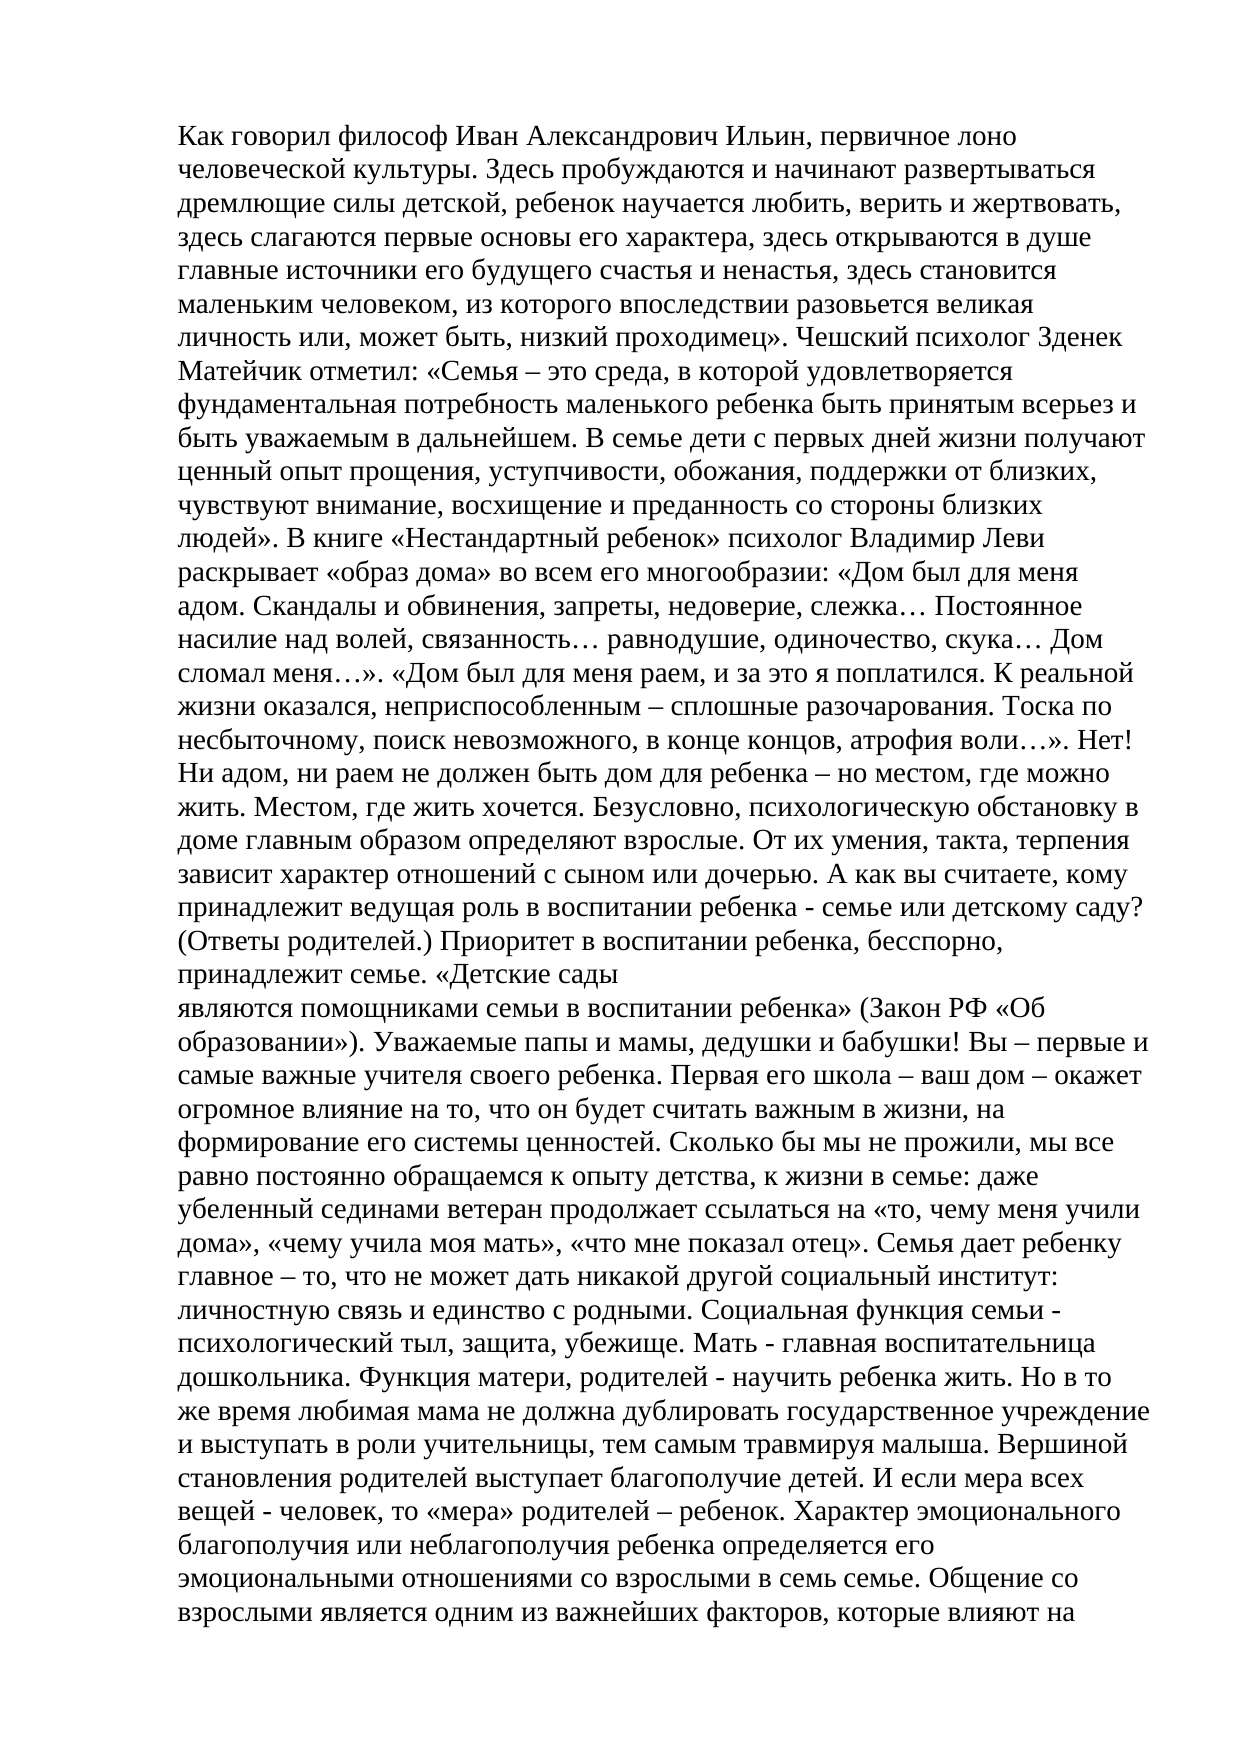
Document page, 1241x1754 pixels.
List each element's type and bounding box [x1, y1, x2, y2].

text [177, 990, 1152, 1627]
text [177, 118, 1152, 990]
